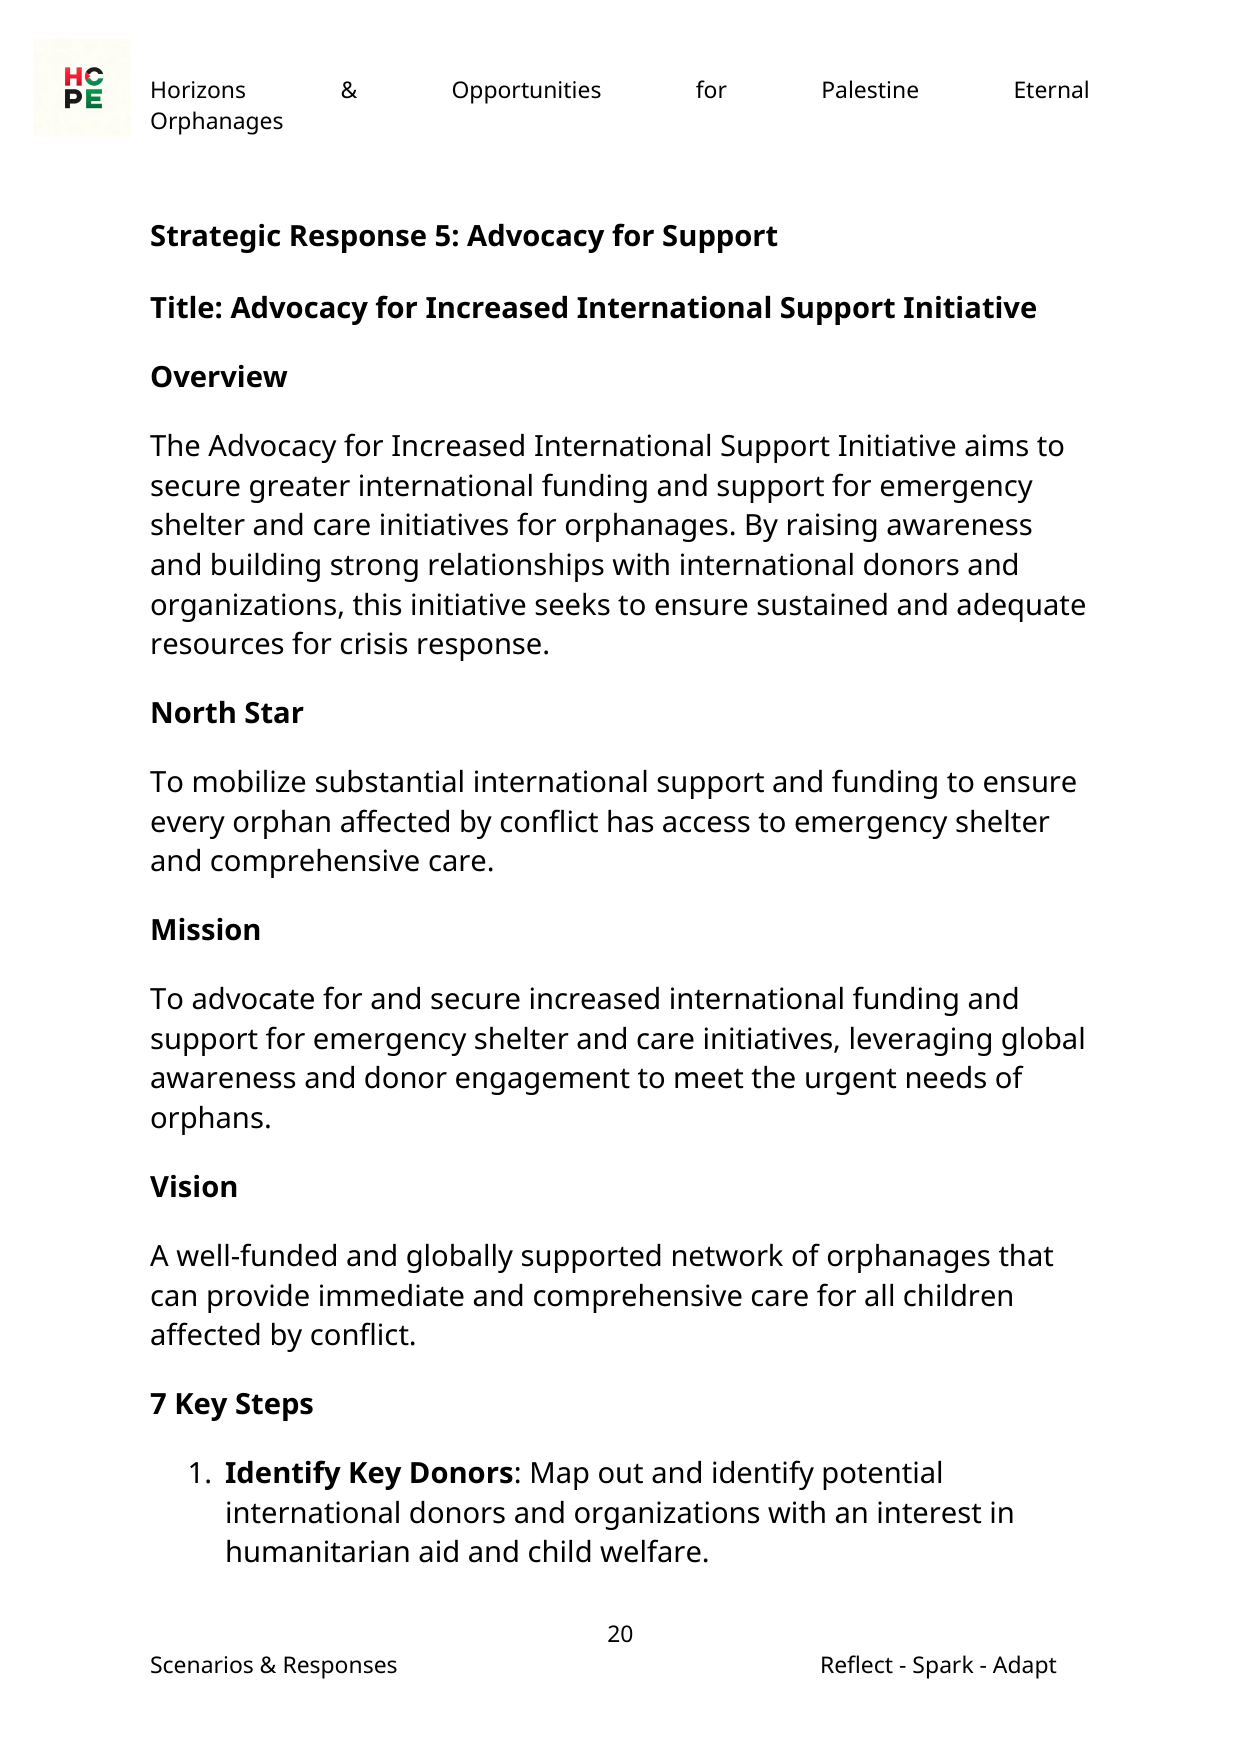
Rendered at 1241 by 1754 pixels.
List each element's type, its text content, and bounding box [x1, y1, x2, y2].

text 7 Key Steps [150, 1383, 1090, 1423]
text A well-funded and globally supported network of orphanages that can provide immediate and comprehensive care for all children affected by conflict. [150, 1235, 1090, 1354]
text Mission [150, 909, 1090, 949]
picture [33, 38, 132, 137]
text North Star [150, 692, 1090, 732]
text Vision [150, 1166, 1090, 1206]
subtitle Strategic Response 5: Advocacy for Support [150, 215, 1090, 255]
text Title: Advocacy for Increased International Support Initiative [150, 287, 1090, 327]
text Overview [150, 356, 1090, 396]
text The Advocacy for Increased International Support Initiative aims to secure greater international funding and support for emergency shelter and care initiatives for orphanages. By raising awareness and building strong relationships with international donors and organizations, this initiative seeks to ensure sustained and adequate resources for crisis response. [150, 425, 1090, 663]
text To mobilize substantial international support and funding to ensure every orphan affected by conflict has access to emergency shelter and comprehensive care. [150, 761, 1090, 880]
list Identify Key Donors: Map out and identify potential international donors and organizations with an interest in humanitarian aid and child welfare. [187, 1452, 1090, 1571]
text To advocate for and secure increased international funding and support for emergency shelter and care initiatives, leveraging global awareness and donor engagement to meet the urgent needs of orphans. [150, 978, 1090, 1137]
